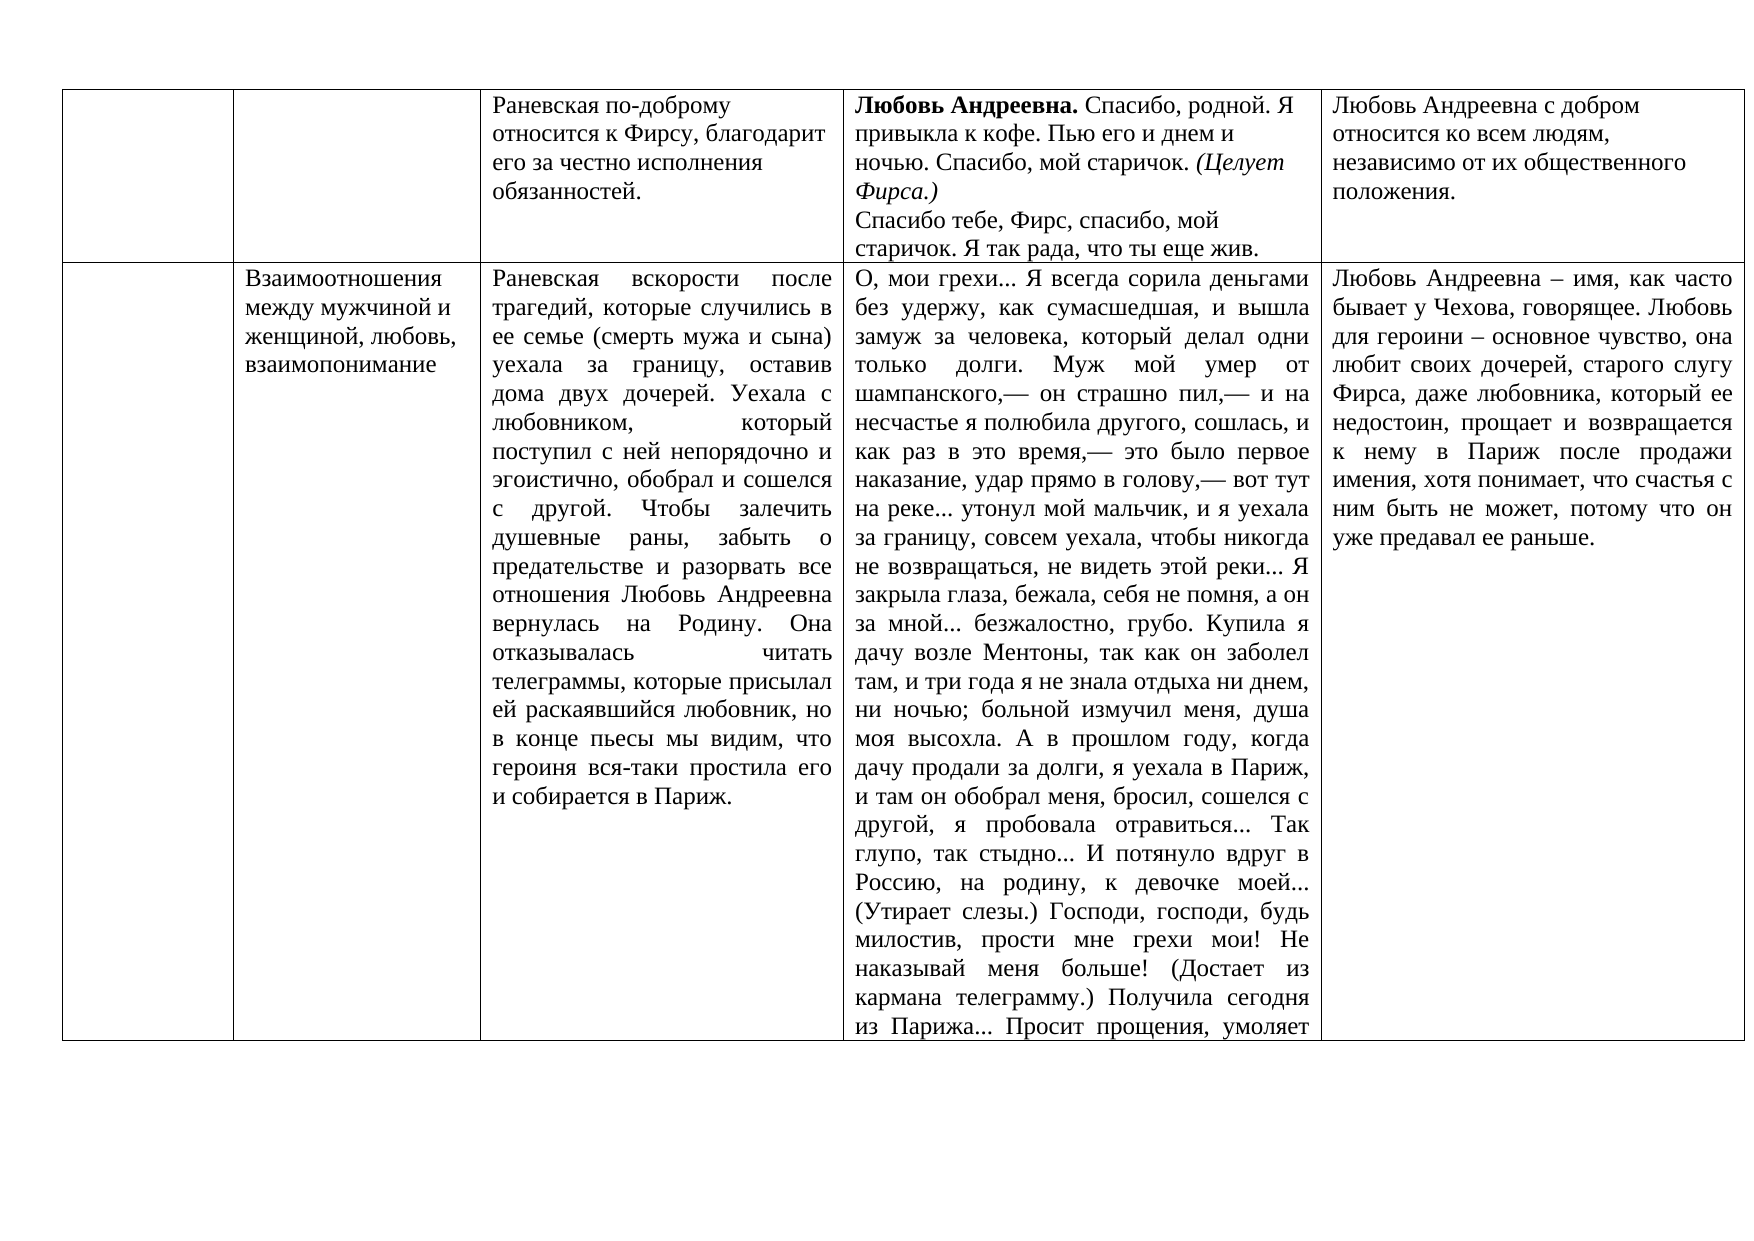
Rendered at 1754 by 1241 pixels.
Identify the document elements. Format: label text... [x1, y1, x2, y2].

table_cell [63, 263, 233, 1039]
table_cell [1322, 263, 1744, 1039]
table_cell [63, 90, 233, 262]
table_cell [844, 263, 1321, 1039]
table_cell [481, 263, 843, 1039]
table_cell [234, 90, 480, 262]
table_cell Любовь Андреевна с добром относится ко всем людям, независимо от их общественного положения. [1322, 90, 1744, 262]
table_cell Раневская по-доброму относится к Фирсу, благодарит его за честно исполнения обязанностей. [481, 90, 843, 262]
table_cell Любовь Андреевна. Спасибо, родной. Я привыкла к кофе. Пью его и днем и ночью. Спасибо, мой старичок. (Целует Фирса.) Спасибо тебе, Фирс, спасибо, мой старичок. Я так рада, что ты еще жив. [844, 90, 1321, 262]
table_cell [234, 263, 480, 1039]
